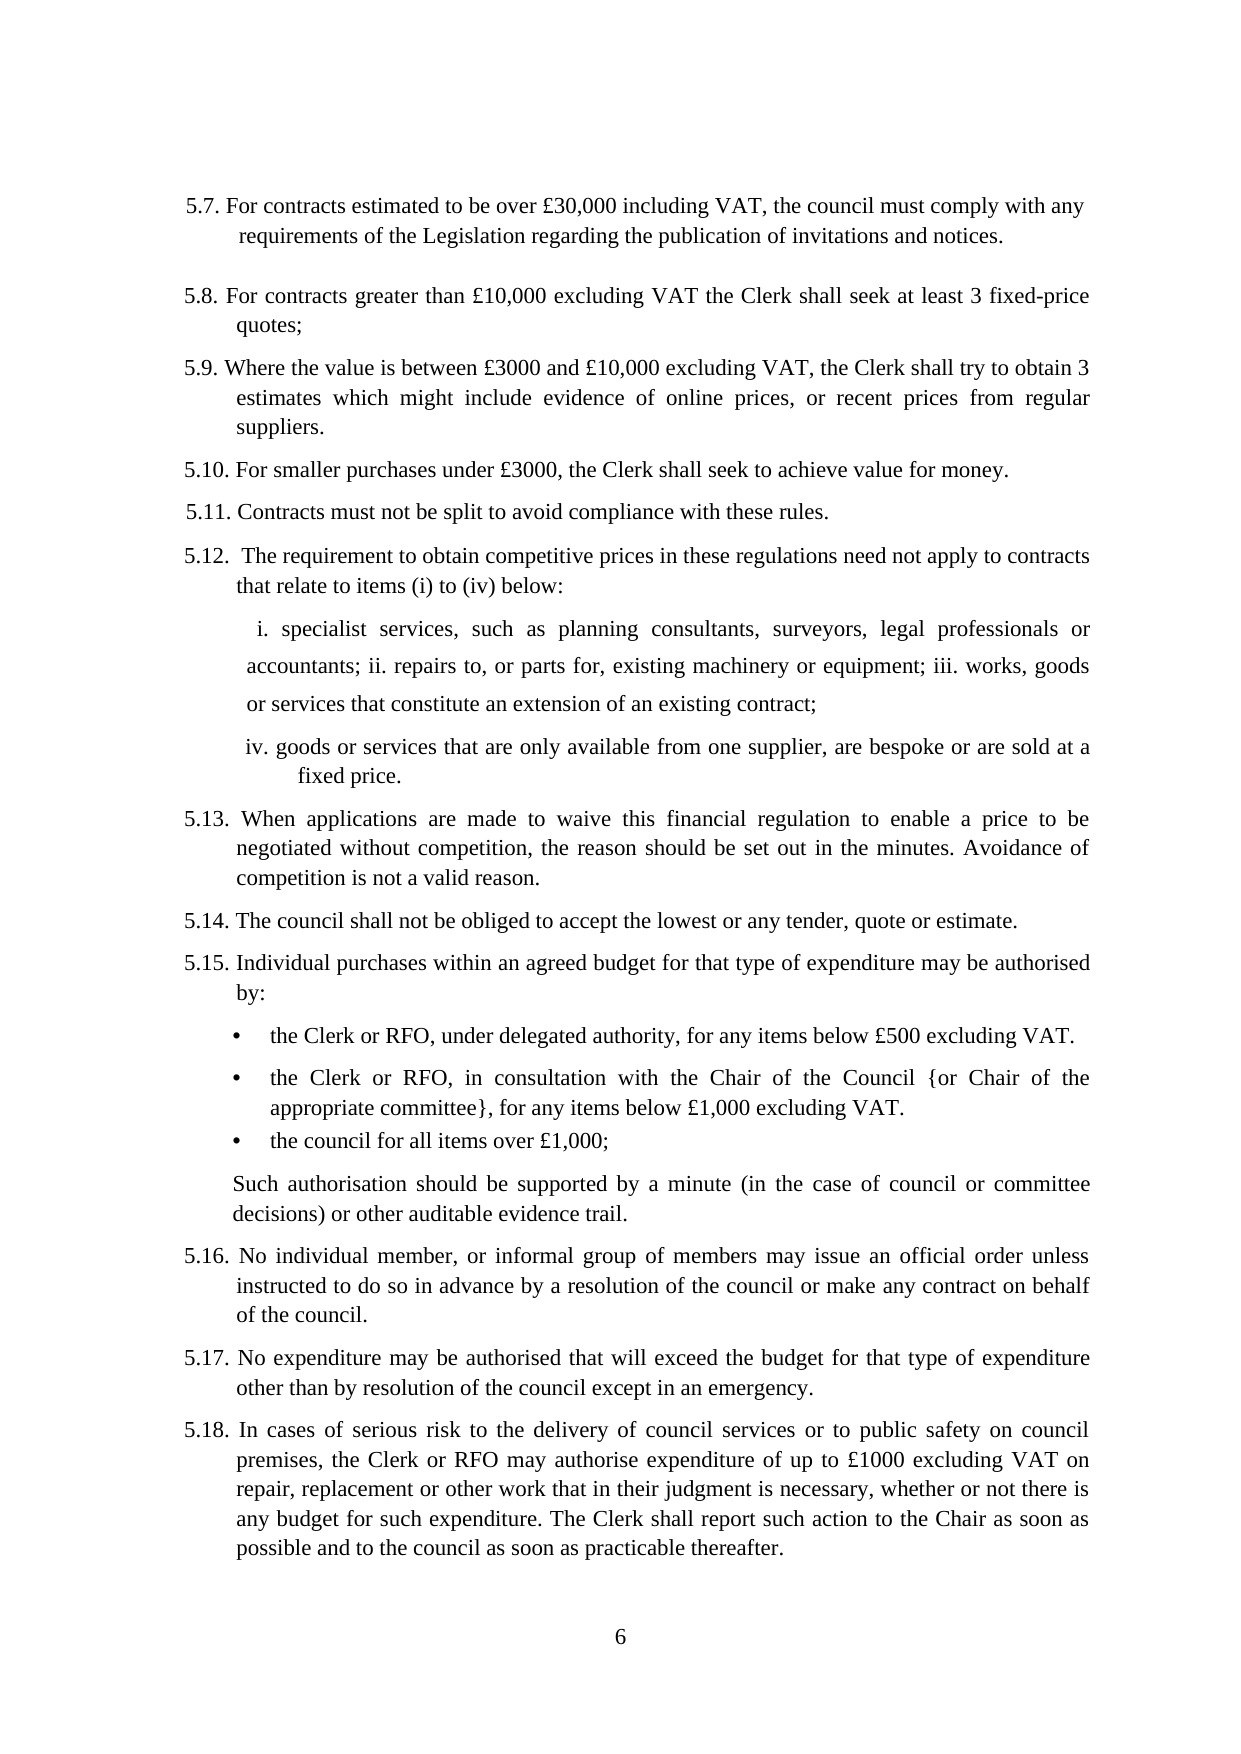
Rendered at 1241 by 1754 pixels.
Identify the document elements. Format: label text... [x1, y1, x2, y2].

text 5.13. When applications are made to waive this financial regulation to enable a price to be negotiated without competition, the reason should be set out in the minutes. Avoidance of competition is not a valid reason. [184, 805, 1092, 890]
text 5.8. For contracts greater than £10,000 excluding VAT the Clerk shall seek at least 3 fixed-price quotes; [184, 282, 1092, 338]
text 5.17. No expenditure may be authorised that will exceed the budget for that type of expenditure other than by resolution of the council except in an emergency. [184, 1344, 1092, 1400]
text Such authorisation should be supported by a minute (in the case of council or committee decisions) or other auditable evidence trail. [232, 1170, 1092, 1226]
text i. specialist services, such as planning consultants, surveyors, legal professionals or accountants; ii. repairs to, or parts for, existing machinery or equipment; iii. works, goods or services that constitute an extension of an existing contract; [246, 615, 1092, 717]
list the Clerk or RFO, in consultation with the Chair of the Council {or Chair of the appropriate committee}, for any items below £1,000 excluding VAT. [232, 1064, 1092, 1120]
text 5.7. For contracts estimated to be over £30,000 including VAT, the council must comply with any requirements of the Legislation regarding the publication of invitations and notices. [186, 192, 1106, 248]
list the council for all items over £1,000; [232, 1127, 1092, 1154]
text 5.15. Individual purchases within an agreed budget for that type of expenditure may be authorised by: [184, 949, 1092, 1005]
text 5.14. The council shall not be obliged to accept the lowest or any tender, quote or estimate. [184, 907, 1092, 933]
text 5.10. For smaller purchases under £3000, the Clerk shall seek to achieve value for money. [184, 456, 1092, 482]
text 5.9. Where the value is between £3000 and £10,000 excluding VAT, the Clerk shall try to obtain 3 estimates which might include evidence of online prices, or recent prices from regular suppliers. [184, 354, 1092, 439]
text 5.12. The requirement to obtain competitive prices in these regulations need not apply to contracts that relate to items (i) to (iv) below: [184, 542, 1092, 598]
text iv. goods or services that are only available from one supplier, are bespoke or are sold at a fixed price. [245, 733, 1092, 789]
list the Clerk or RFO, under delegated authority, for any items below £500 excluding VAT. [232, 1022, 1092, 1048]
text 5.16. No individual member, or informal group of members may issue an official order unless instructed to do so in advance by a resolution of the council or make any contract on behalf of the council. [184, 1242, 1092, 1328]
text 5.11. Contracts must not be split to avoid compliance with these rules. [186, 498, 1092, 525]
text 5.18. In cases of serious risk to the delivery of council services or to public safety on council premises, the Clerk or RFO may authorise expenditure of up to £1000 excluding VAT on repair, replacement or other work that in their judgment is necessary, whether or not there is any budget for such expenditure. The Clerk shall report such action to the Chair as soon as possible and to the council as soon as practicable thereafter. [184, 1416, 1092, 1561]
